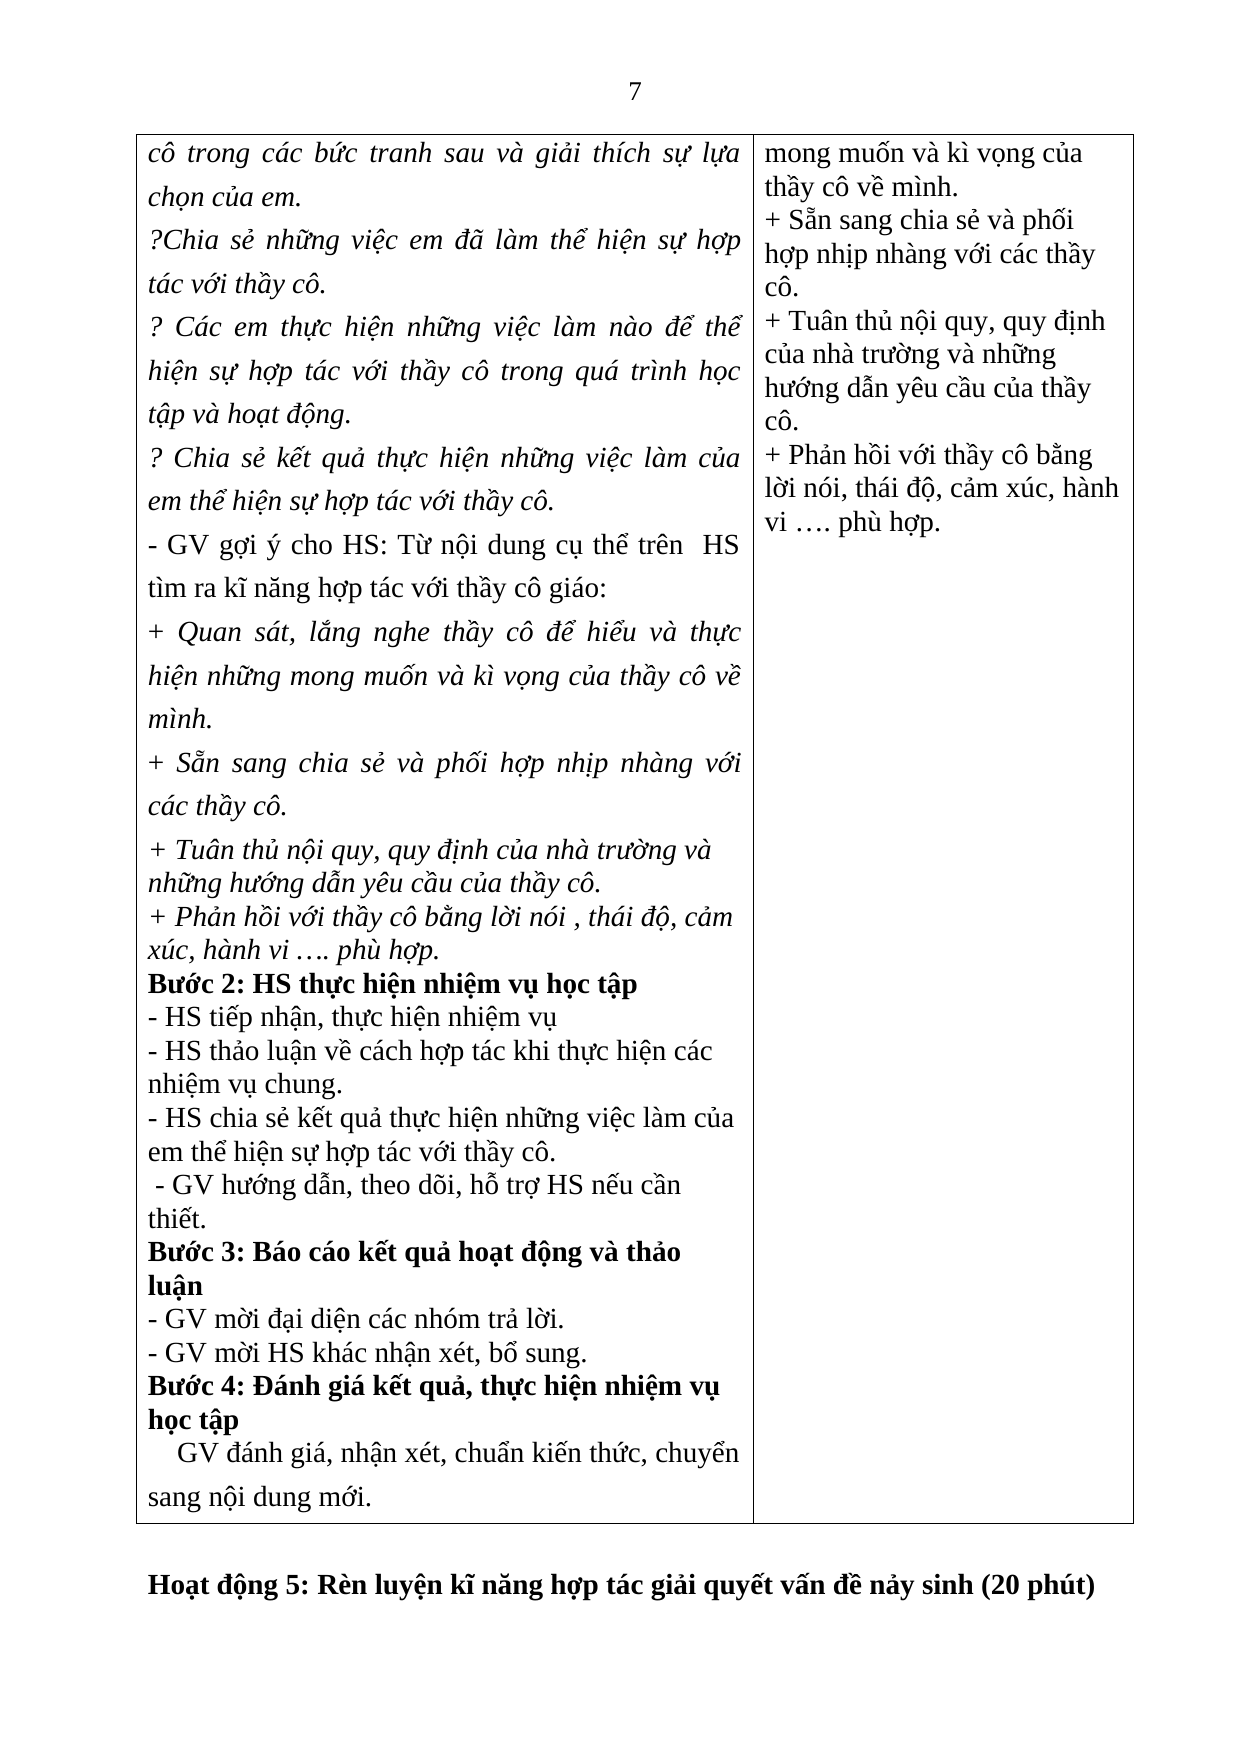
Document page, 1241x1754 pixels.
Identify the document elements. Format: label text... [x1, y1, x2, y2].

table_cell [137, 135, 753, 1523]
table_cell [754, 135, 1133, 1523]
text Hoạt động 5: Rèn luyện kĩ năng hợp tác giải quyết vấn đề nảy sinh (20 phút) [148, 1567, 1122, 1601]
